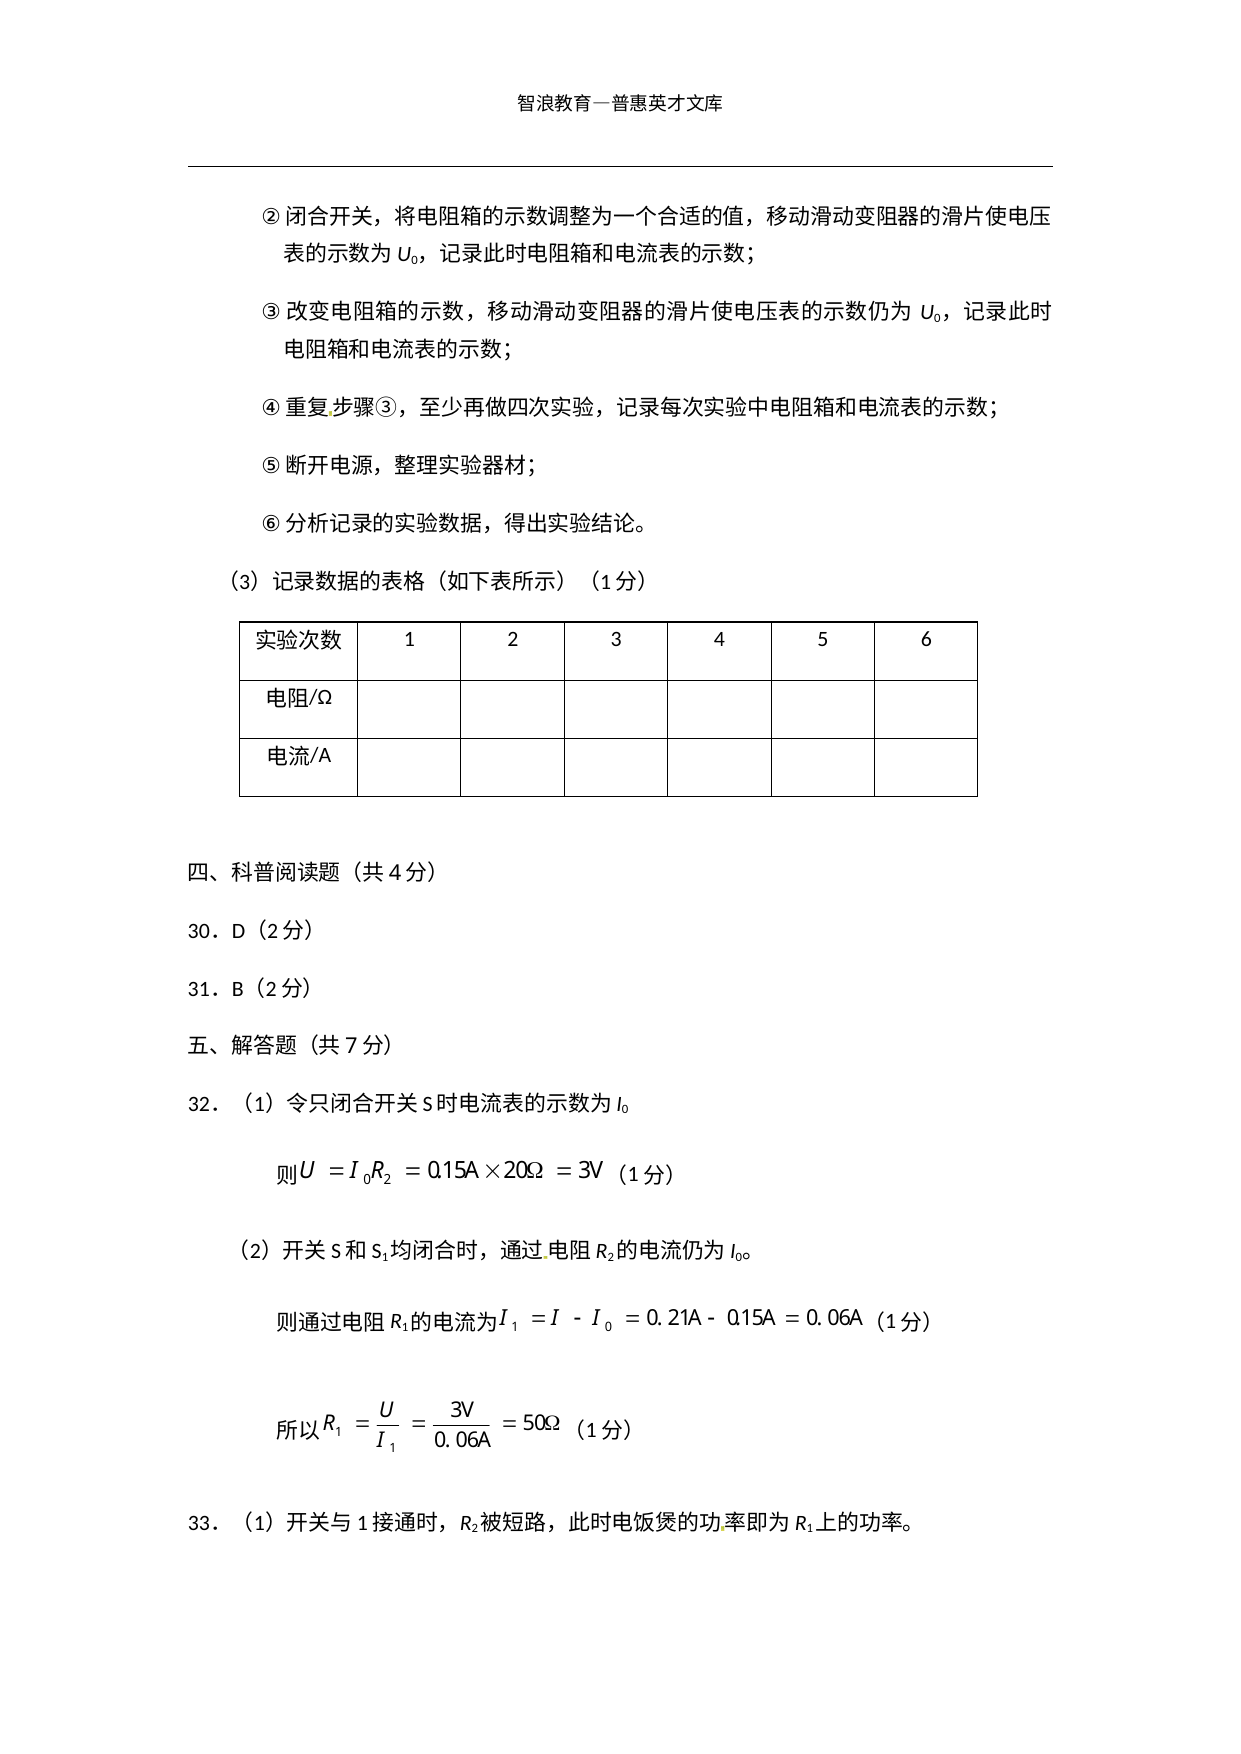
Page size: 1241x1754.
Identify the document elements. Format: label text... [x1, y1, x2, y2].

table_cell [461, 681, 564, 738]
table_cell [668, 681, 771, 738]
table_header 3 [565, 623, 667, 679]
table_header 2 [461, 623, 564, 679]
text 四、科普阅读题（共4分） [187, 854, 1053, 887]
text 30．D（2分） [187, 912, 1053, 945]
text 31．B（2分） [187, 970, 1053, 1003]
table_cell [358, 739, 460, 796]
table_cell [565, 681, 667, 738]
text 则（1分） [187, 1141, 1053, 1206]
table_cell [565, 739, 667, 796]
table_header 实验次数 [240, 623, 357, 679]
text ⑥分析记录的实验数据，得出实验结论。 [261, 505, 1053, 538]
table_header 6 [875, 623, 977, 679]
table_cell [875, 739, 977, 796]
table_cell 电阻/Ω [240, 681, 357, 738]
text 五、解答题（共7分） [187, 1028, 1053, 1061]
text （3）记录数据的表格（如下表所示）（1分） [187, 563, 1053, 596]
table_cell [358, 681, 460, 738]
table_cell [461, 739, 564, 796]
text ②闭合开关，将电阻箱的示数调整为一个合适的值，移动滑动变阻器的滑片使电压表的示数为U0，记录此时电阻箱和电流表的示数； [261, 199, 1053, 268]
text ③改变电阻箱的示数，移动滑动变阻器的滑片使电压表的示数仍为U0，记录此时电阻箱和电流表的示数； [261, 294, 1053, 364]
table_header 4 [668, 623, 771, 679]
text ⑤断开电源，整理实验器材； [261, 447, 1053, 480]
table_cell 电流/A [240, 739, 357, 796]
text ④重复步骤③，至少再做四次实验，记录每次实验中电阻箱和电流表的示数； [261, 389, 1053, 422]
table_header 1 [358, 623, 460, 679]
text 则通过电阻R1的电流为（1分） [187, 1288, 1053, 1353]
table_cell [668, 739, 771, 796]
table_cell [772, 739, 874, 796]
text 所以（1分） [187, 1381, 1053, 1478]
table_cell [875, 681, 977, 738]
table_cell [772, 681, 874, 738]
text 33．（1）开关与1接通时，R2被短路，此时电饭煲的功率即为R1上的功率。 [188, 1505, 1053, 1537]
text 32．（1）令只闭合开关S时电流表的示数为I0 [188, 1086, 1053, 1118]
text （2）开关S和S1均闭合时，通过电阻R2的电流仍为I0。 [228, 1233, 1053, 1265]
table_header 5 [772, 623, 874, 679]
